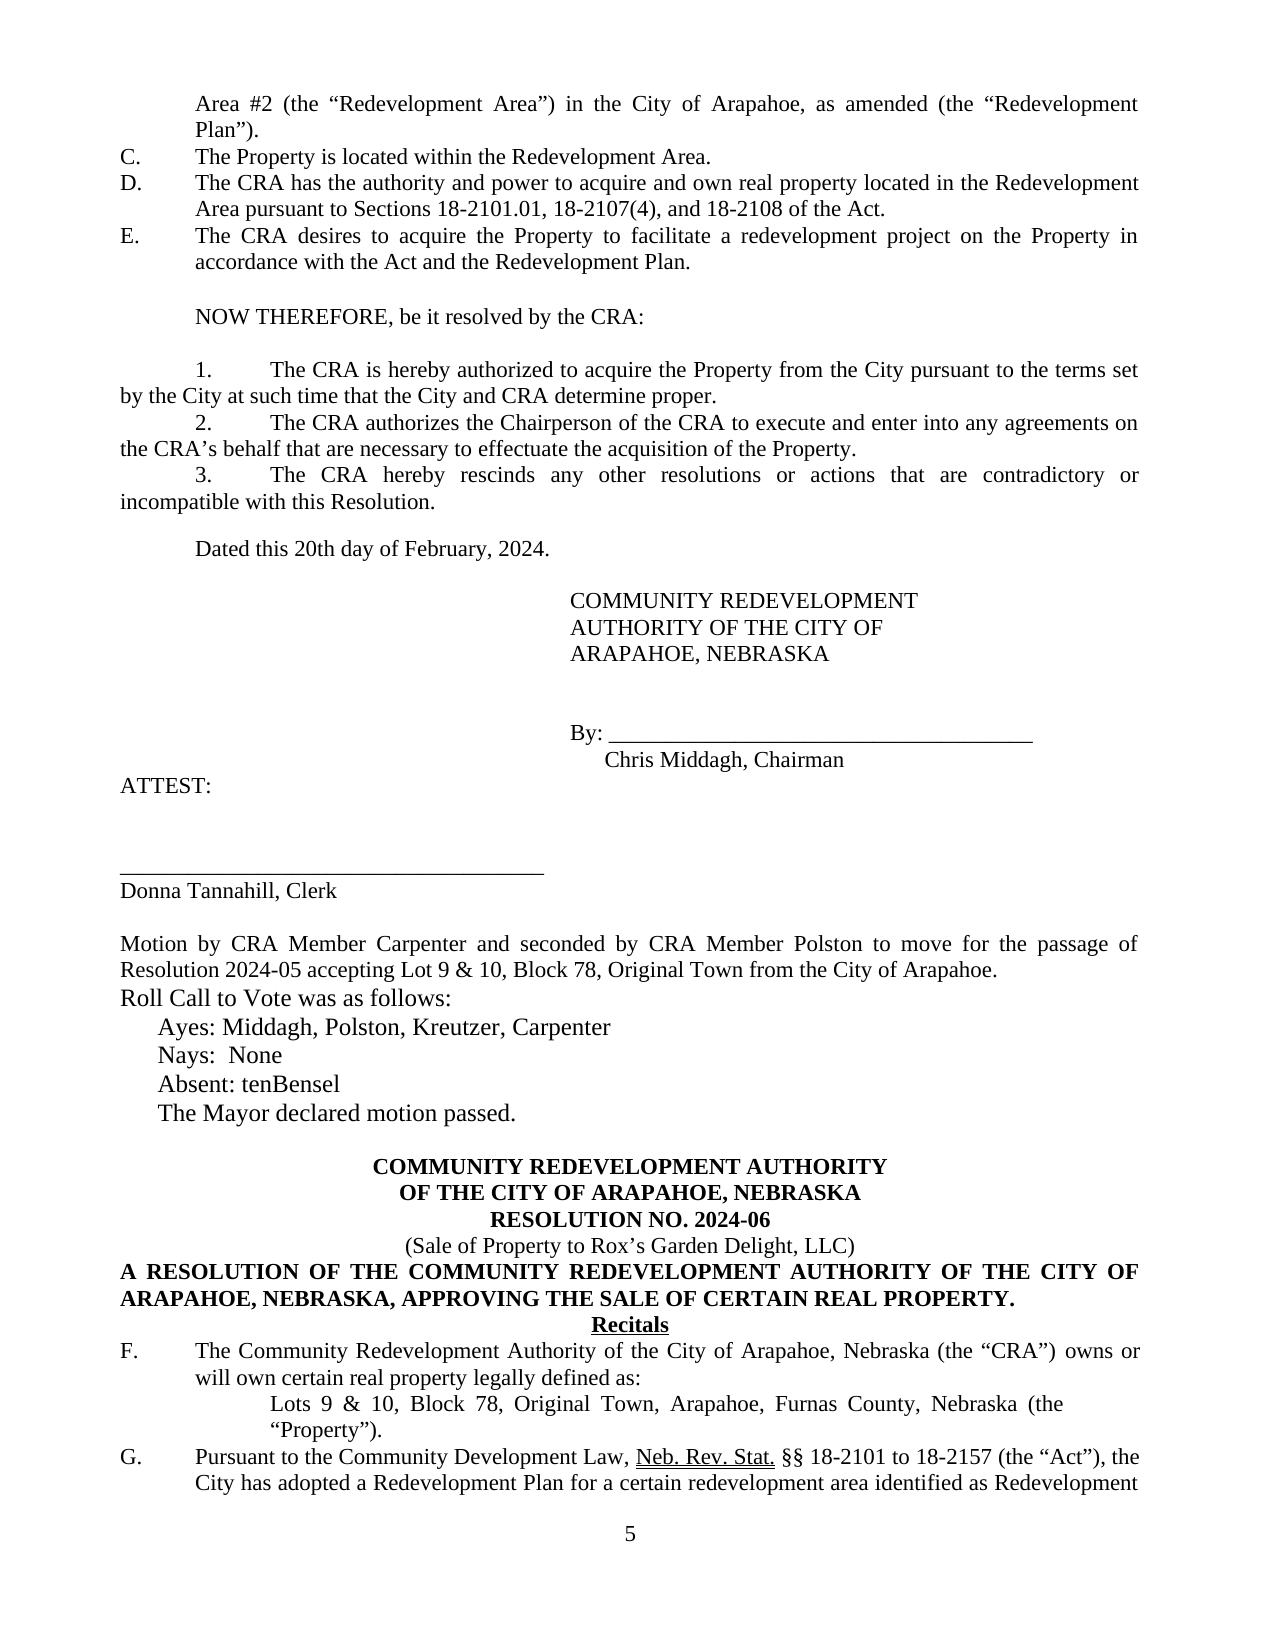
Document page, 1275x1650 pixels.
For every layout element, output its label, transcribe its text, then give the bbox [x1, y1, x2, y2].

text OF THE CITY OF ARAPAHOE, NEBRASKA [120, 1179, 1140, 1206]
text COMMUNITY REDEVELOPMENT AUTHORITY [120, 1153, 1140, 1179]
text Dated this 20th day of February, 2024. [120, 535, 1140, 561]
text NOW THEREFORE, be it resolved by the CRA: [120, 303, 1140, 329]
text COMMUNITY REDEVELOPMENT AUTHORITY OF THE CITY OF [120, 588, 1140, 640]
list The Community Redevelopment Authority of the City of Arapahoe, Nebraska (the “CRA”) owns or will own certain real property legally defined as: [120, 1337, 1140, 1390]
text RESOLUTION NO. 2024-06 [120, 1206, 1140, 1232]
text ARAPAHOE, NEBRASKA [120, 640, 1140, 667]
list Lots 9 & 10, Block 78, Original Town, Arapahoe, Furnas County, Nebraska (the “Property”). [270, 1390, 1065, 1443]
text Roll Call to Vote was as follows: [120, 983, 1140, 1012]
text The Mayor declared motion passed. [120, 1098, 1140, 1127]
text Chris Middagh, Chairman [120, 746, 1140, 772]
text _____________________________________ [120, 851, 1140, 877]
list The CRA authorizes the Chairperson of the CRA to execute and enter into any agreements on the CRA’s behalf that are necessary to effectuate the acquisition of the Property. [120, 409, 1140, 461]
text Absent: tenBensel [120, 1069, 1140, 1098]
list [120, 1443, 1140, 1496]
list The Property is located within the Redevelopment Area. [120, 143, 1140, 169]
list The CRA hereby rescinds any other resolutions or actions that are contradictory or incompatible with this Resolution. [120, 461, 1140, 514]
text Motion by CRA Member Carpenter and seconded by CRA Member Polston to move for the passage of Resolution 2024-05 accepting Lot 9 & 10, Block 78, Original Town from the City of Arapahoe. [120, 930, 1140, 983]
text Ayes: Middagh, Polston, Kreutzer, Carpenter [120, 1012, 1140, 1040]
text Donna Tannahill, Clerk [120, 877, 1140, 904]
text Recitals [120, 1311, 1140, 1337]
list The CRA is hereby authorized to acquire the Property from the City pursuant to the terms set by the City at such time that the City and CRA determine proper. [120, 356, 1140, 409]
list The CRA desires to acquire the Property to facilitate a redevelopment project on the Property in accordance with the Act and the Redevelopment Plan. [120, 222, 1140, 274]
list The CRA has the authority and power to acquire and own real property located in the Redevelopment Area pursuant to Sections 18-2101.01, 18-2107(4), and 18-2108 of the Act. [120, 169, 1140, 222]
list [120, 90, 1140, 143]
text A RESOLUTION OF THE COMMUNITY REDEVELOPMENT AUTHORITY OF THE CITY OF ARAPAHOE, NEBRASKA, APPROVING THE SALE OF CERTAIN REAL PROPERTY. [120, 1258, 1140, 1311]
text ATTEST: [120, 772, 1140, 798]
text By: _____________________________________ [120, 719, 1140, 746]
text (Sale of Property to Rox’s Garden Delight, LLC) [120, 1232, 1140, 1258]
text Nays: None [120, 1040, 1140, 1069]
